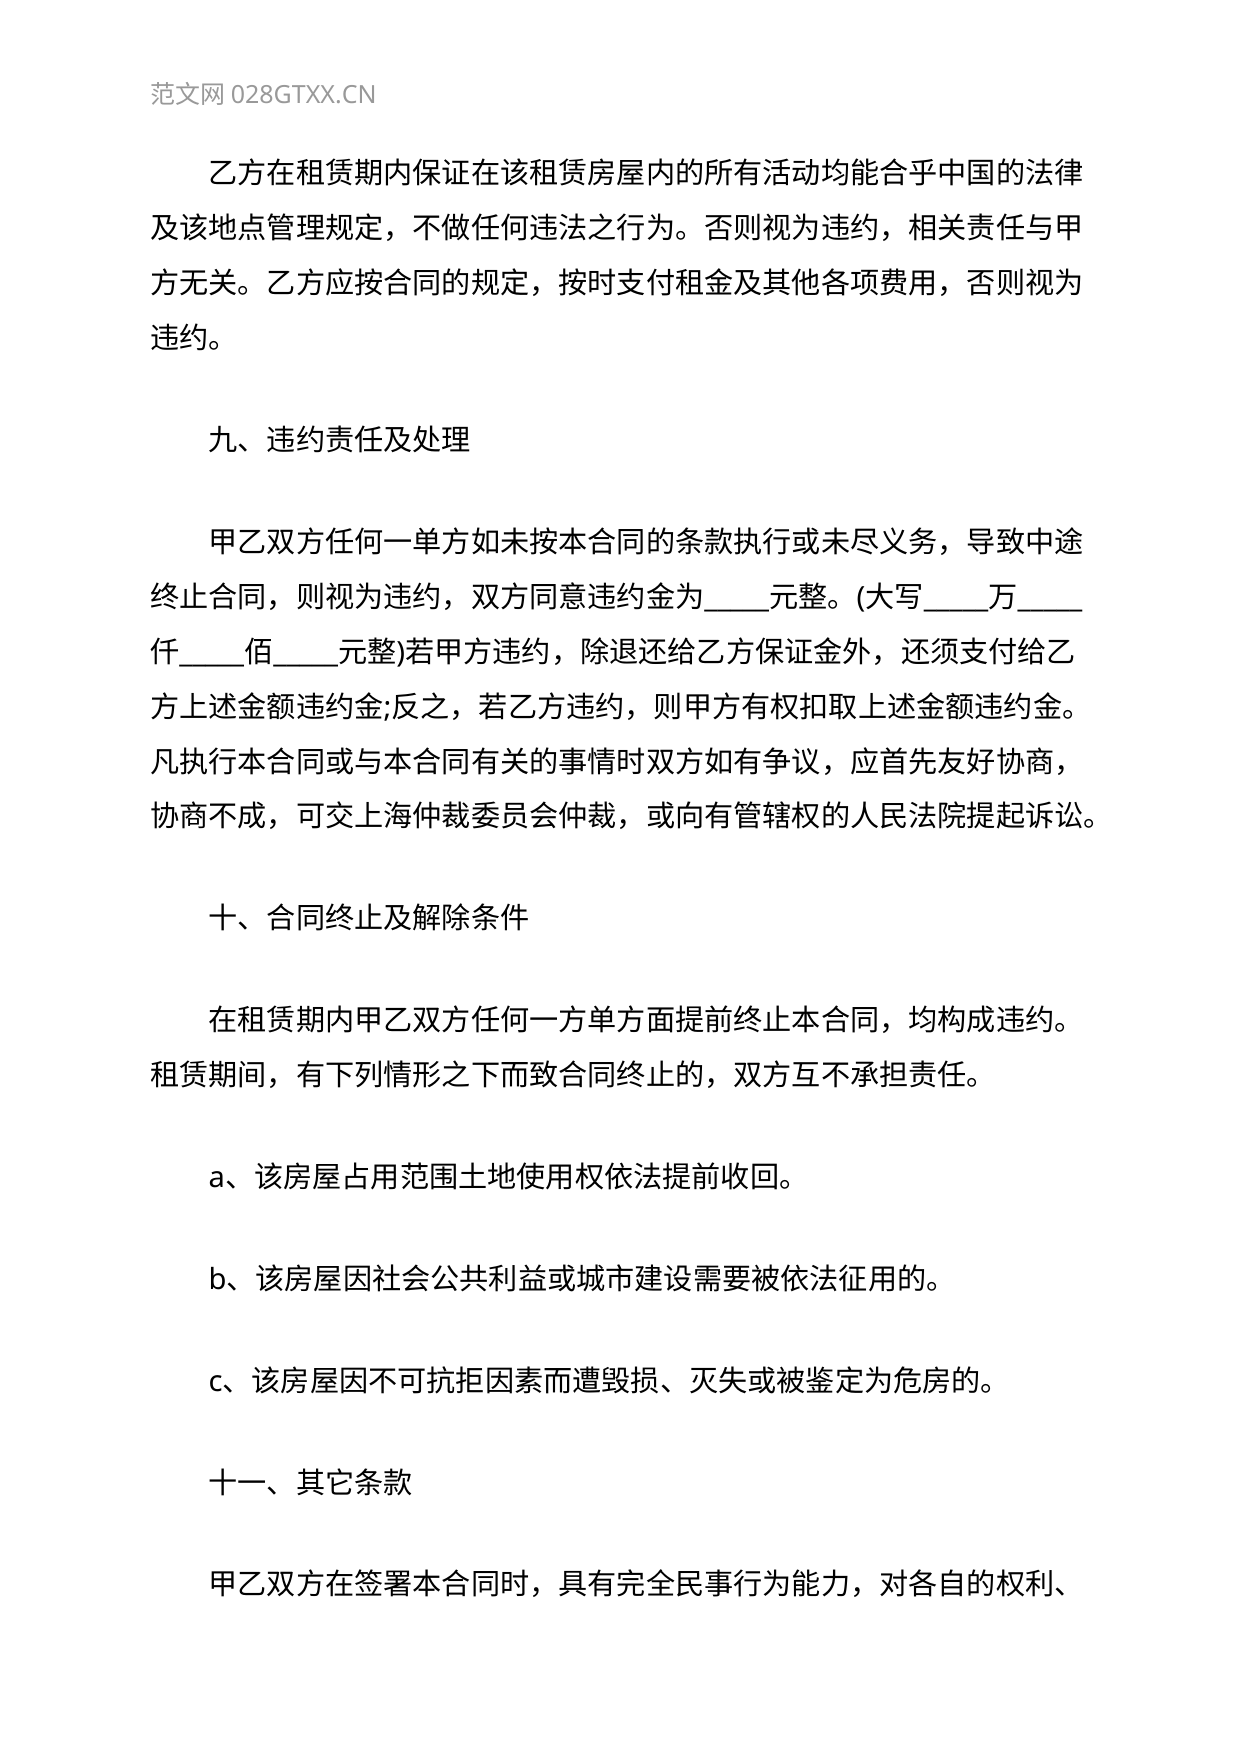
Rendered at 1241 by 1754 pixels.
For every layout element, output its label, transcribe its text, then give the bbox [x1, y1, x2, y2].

text 十、合同终止及解除条件 [150, 895, 1090, 937]
text 九、违约责任及处理 [150, 416, 1090, 459]
text c、该房屋因不可抗拒因素而遭毁损、灭失或被鉴定为危房的。 [150, 1357, 1090, 1399]
text 乙方在租赁期内保证在该租赁房屋内的所有活动均能合乎中国的法律及该地点管理规定，不做任何违法之行为。否则视为违约，相关责任与甲方无关。乙方应按合同的规定，按时支付租金及其他各项费用，否则视为违约。 [150, 150, 1090, 357]
text 甲乙双方任何一单方如未按本合同的条款执行或未尽义务，导致中途终止合同，则视为违约，双方同意违约金为_____元整。(大写_____万_____仟_____佰_____元整)若甲方违约，除退还给乙方保证金外，还须支付给乙方上述金额违约金;反之，若乙方违约，则甲方有权扣取上述金额违约金。凡执行本合同或与本合同有关的事情时双方如有争议，应首先友好协商，协商不成，可交上海仲裁委员会仲裁，或向有管辖权的人民法院提起诉讼。 [150, 518, 1090, 835]
text b、该房屋因社会公共利益或城市建设需要被依法征用的。 [150, 1255, 1090, 1298]
text a、该房屋占用范围土地使用权依法提前收回。 [150, 1153, 1090, 1196]
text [150, 1561, 1090, 1603]
text 在租赁期内甲乙双方任何一方单方面提前终止本合同，均构成违约。租赁期间，有下列情形之下而致合同终止的，双方互不承担责任。 [150, 997, 1090, 1094]
text 十一、其它条款 [150, 1459, 1090, 1501]
